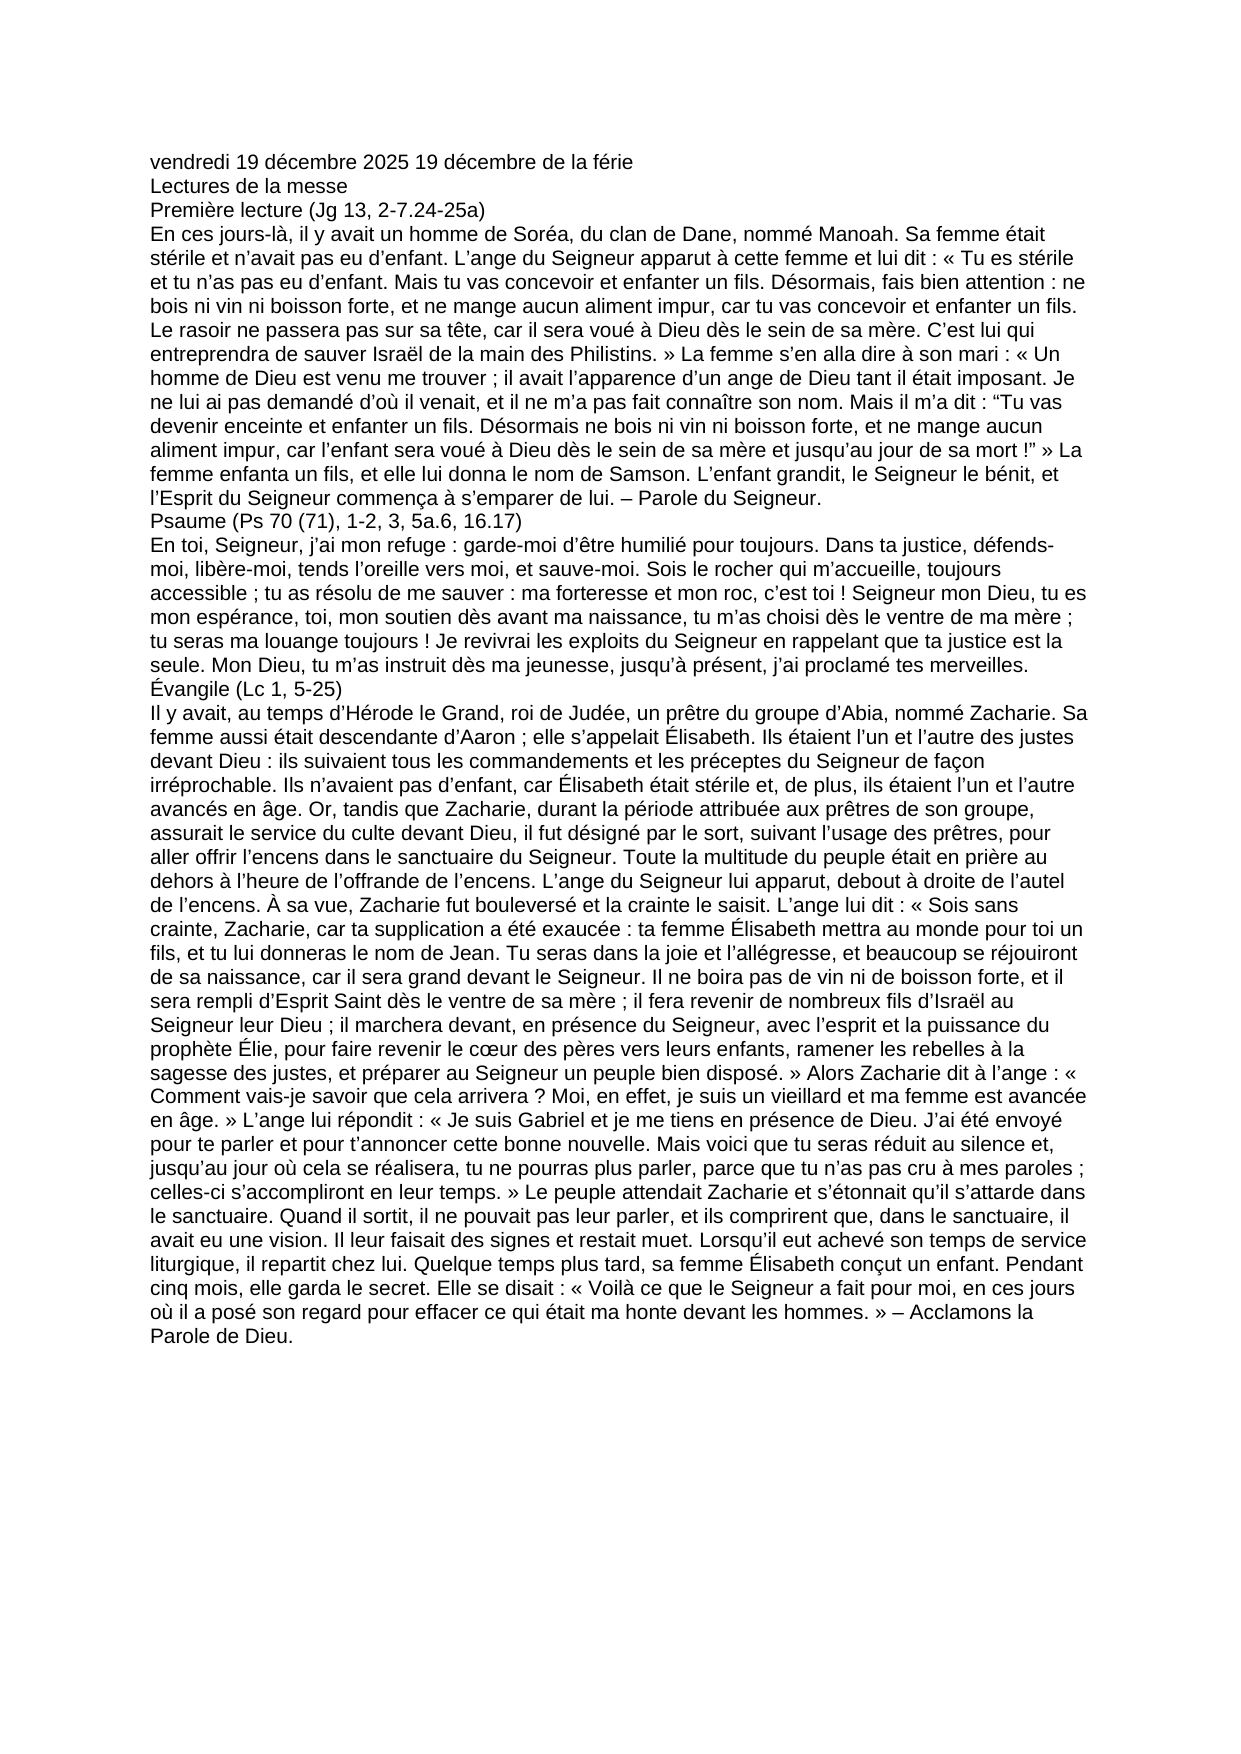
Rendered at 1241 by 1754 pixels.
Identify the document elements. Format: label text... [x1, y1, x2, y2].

text Il y avait, au temps d’Hérode le Grand, roi de Judée, un prêtre du groupe d’Abia, nommé Zacharie. Sa femme aussi était descendante d’Aaron ; elle s’appelait Élisabeth. Ils étaient l’un et l’autre des justes devant Dieu : ils suivaient tous les commandements et les préceptes du Seigneur de façon irréprochable. Ils n’avaient pas d’enfant, car Élisabeth était stérile et, de plus, ils étaient l’un et l’autre avancés en âge. Or, tandis que Zacharie, durant la période attribuée aux prêtres de son groupe, assurait le service du culte devant Dieu, il fut désigné par le sort, suivant l’usage des prêtres, pour aller offrir l’encens dans le sanctuaire du Seigneur. Toute la multitude du peuple était en prière au dehors à l’heure de l’offrande de l’encens. L’ange du Seigneur lui apparut, debout à droite de l’autel de l’encens. À sa vue, Zacharie fut bouleversé et la crainte le saisit. L’ange lui dit : « Sois sans crainte, Zacharie, car ta supplication a été exaucée : ta femme Élisabeth mettra au monde pour toi un fils, et tu lui donneras le nom de Jean. Tu seras dans la joie et l’allégresse, et beaucoup se réjouiront de sa naissance, car il sera grand devant le Seigneur. Il ne boira pas de vin ni de boisson forte, et il sera rempli d’Esprit Saint dès le ventre de sa mère ; il fera revenir de nombreux fils d’Israël au Seigneur leur Dieu ; il marchera devant, en présence du Seigneur, avec l’esprit et la puissance du prophète Élie, pour faire revenir le cœur des pères vers leurs enfants, ramener les rebelles à la sagesse des justes, et préparer au Seigneur un peuple bien disposé. » Alors Zacharie dit à l’ange : « Comment vais-je savoir que cela arrivera ? Moi, en effet, je suis un vieillard et ma femme est avancée en âge. » L’ange lui répondit : « Je suis Gabriel et je me tiens en présence de Dieu. J’ai été envoyé pour te parler et pour t’annoncer cette bonne nouvelle. Mais voici que tu seras réduit au silence et, jusqu’au jour où cela se réalisera, tu ne pourras plus parler, parce que tu n’as pas cru à mes paroles ; celles-ci s’accompliront en leur temps. » Le peuple attendait Zacharie et s’étonnait qu’il s’attarde dans le sanctuaire. Quand il sortit, il ne pouvait pas leur parler, et ils comprirent que, dans le sanctuaire, il avait eu une vision. Il leur faisait des signes et restait muet. Lorsqu’il eut achevé son temps de service liturgique, il repartit chez lui. Quelque temps plus tard, sa femme Élisabeth conçut un enfant. Pendant cinq mois, elle garda le secret. Elle se disait : « Voilà ce que le Seigneur a fait pour moi, en ces jours où il a posé son regard pour effacer ce qui était ma honte devant les hommes. » – Acclamons la Parole de Dieu. [150, 701, 1090, 1348]
text En ces jours-là, il y avait un homme de Soréa, du clan de Dane, nommé Manoah. Sa femme était stérile et n’avait pas eu d’enfant. L’ange du Seigneur apparut à cette femme et lui dit : « Tu es stérile et tu n’as pas eu d’enfant. Mais tu vas concevoir et enfanter un fils. Désormais, fais bien attention : ne bois ni vin ni boisson forte, et ne mange aucun aliment impur, car tu vas concevoir et enfanter un fils. Le rasoir ne passera pas sur sa tête, car il sera voué à Dieu dès le sein de sa mère. C’est lui qui entreprendra de sauver Israël de la main des Philistins. » La femme s’en alla dire à son mari : « Un homme de Dieu est venu me trouver ; il avait l’apparence d’un ange de Dieu tant il était imposant. Je ne lui ai pas demandé d’où il venait, et il ne m’a pas fait connaître son nom. Mais il m’a dit : “Tu vas devenir enceinte et enfanter un fils. Désormais ne bois ni vin ni boisson forte, et ne mange aucun aliment impur, car l’enfant sera voué à Dieu dès le sein de sa mère et jusqu’au jour de sa mort !” » La femme enfanta un fils, et elle lui donna le nom de Samson. L’enfant grandit, le Seigneur le bénit, et l’Esprit du Seigneur commença à s’emparer de lui. – Parole du Seigneur. [150, 222, 1090, 509]
text En toi, Seigneur, j’ai mon refuge : garde-moi d’être humilié pour toujours. Dans ta justice, défends-moi, libère-moi, tends l’oreille vers moi, et sauve-moi. Sois le rocher qui m’accueille, toujours accessible ; tu as résolu de me sauver : ma forteresse et mon roc, c’est toi ! Seigneur mon Dieu, tu es mon espérance, toi, mon soutien dès avant ma naissance, tu m’as choisi dès le ventre de ma mère ; tu seras ma louange toujours ! Je revivrai les exploits du Seigneur en rappelant que ta justice est la seule. Mon Dieu, tu m’as instruit dès ma jeunesse, jusqu’à présent, j’ai proclamé tes merveilles. [150, 533, 1090, 677]
